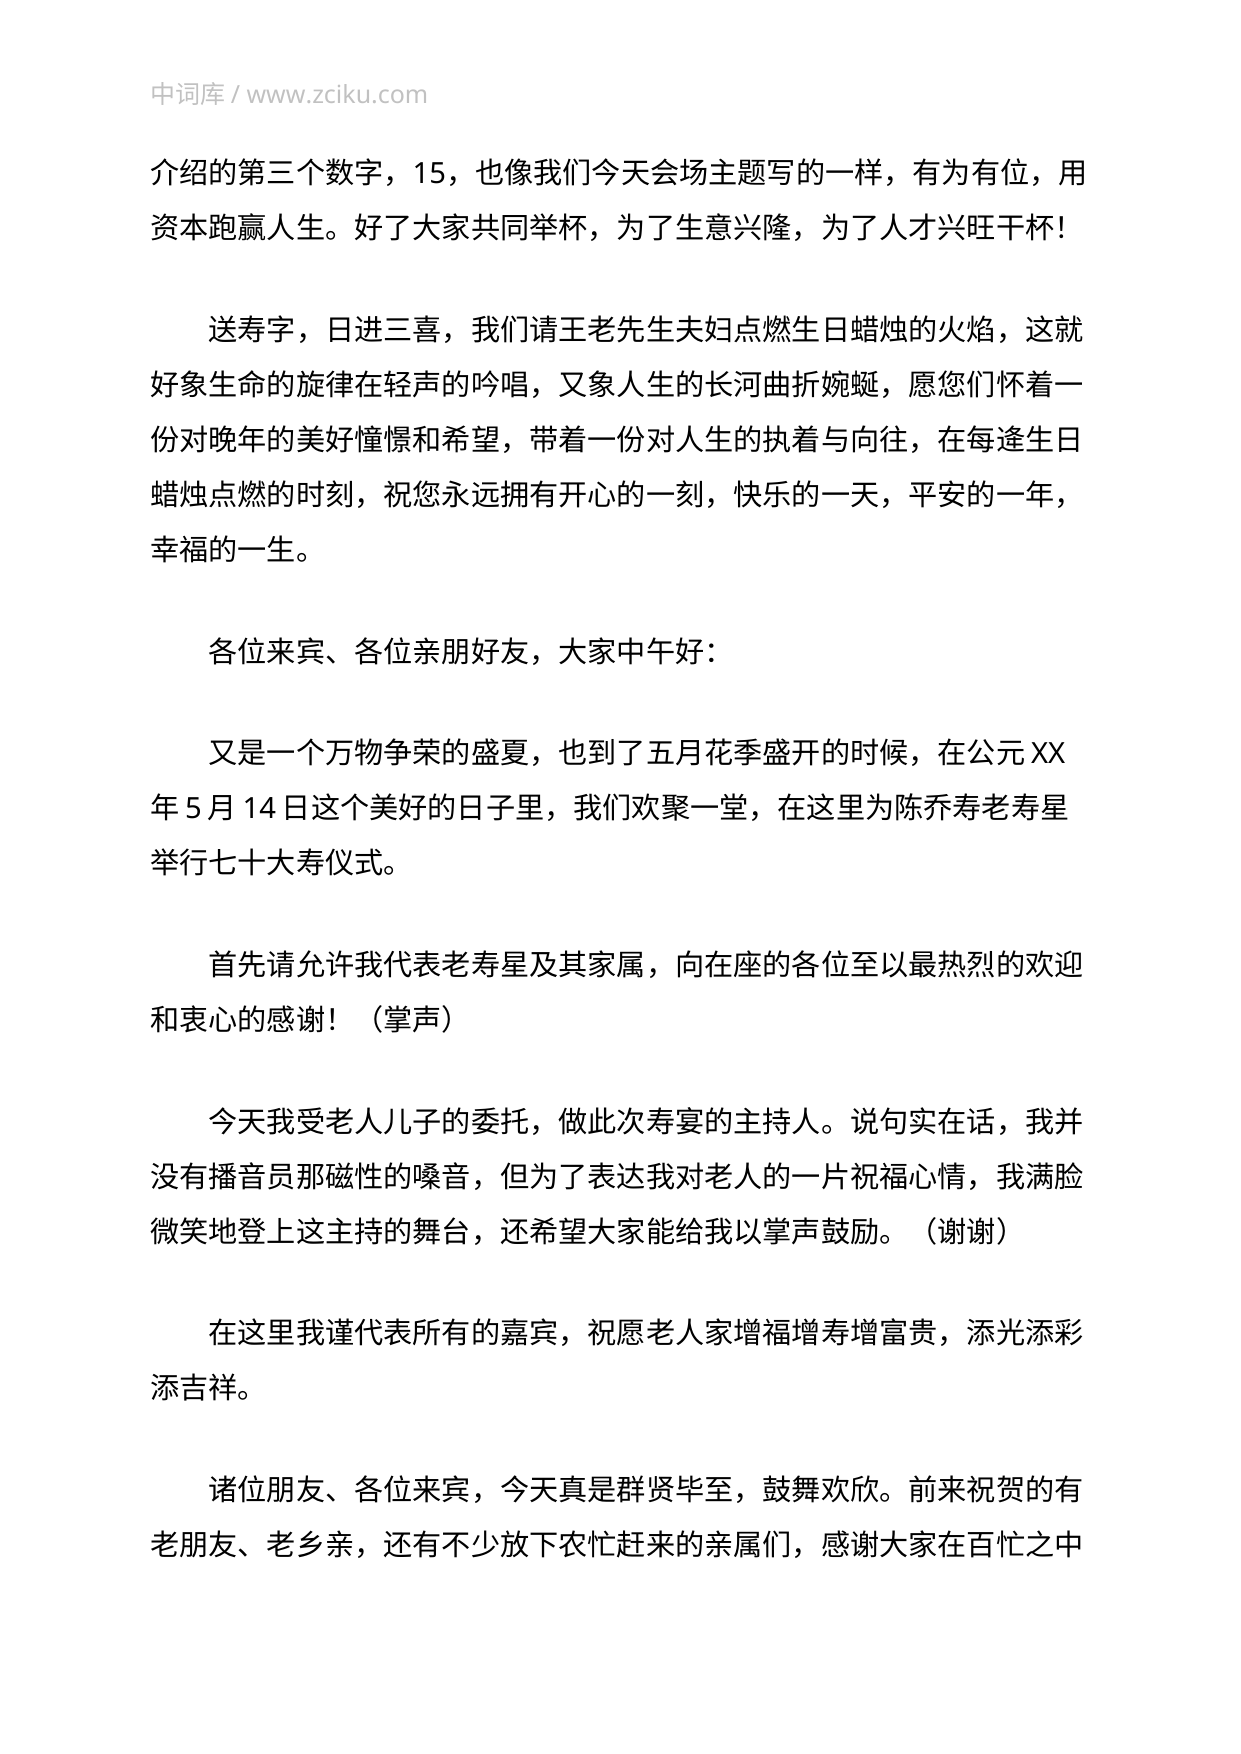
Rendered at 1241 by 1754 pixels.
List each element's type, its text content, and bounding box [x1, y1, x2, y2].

text 今天我受老人儿子的委托，做此次寿宴的主持人。说句实在话，我并没有播音员那磁性的嗓音，但为了表达我对老人的一片祝福心情，我满脸微笑地登上这主持的舞台，还希望大家能给我以掌声鼓励。（谢谢） [150, 1098, 1090, 1250]
text 又是一个万物争荣的盛夏，也到了五月花季盛开的时候，在公元XX年5月14日这个美好的日子里，我们欢聚一堂，在这里为陈乔寿老寿星举行七十大寿仪式。 [150, 730, 1090, 882]
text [150, 1467, 1090, 1564]
text 送寿字，日进三喜，我们请王老先生夫妇点燃生日蜡烛的火焰，这就好象生命的旋律在轻声的吟唱，又象人生的长河曲折婉蜒，愿您们怀着一份对晚年的美好憧憬和希望，带着一份对人生的执着与向往，在每逄生日蜡烛点燃的时刻，祝您永远拥有开心的一刻，快乐的一天，平安的一年，幸福的一生。 [150, 307, 1090, 569]
text 首先请允许我代表老寿星及其家属，向在座的各位至以最热烈的欢迎和衷心的感谢！（掌声） [150, 942, 1090, 1039]
text 在这里我谨代表所有的嘉宾，祝愿老人家增福增寿增富贵，添光添彩添吉祥。 [150, 1310, 1090, 1407]
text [150, 150, 1090, 247]
text 各位来宾、各位亲朋好友，大家中午好： [150, 628, 1090, 670]
